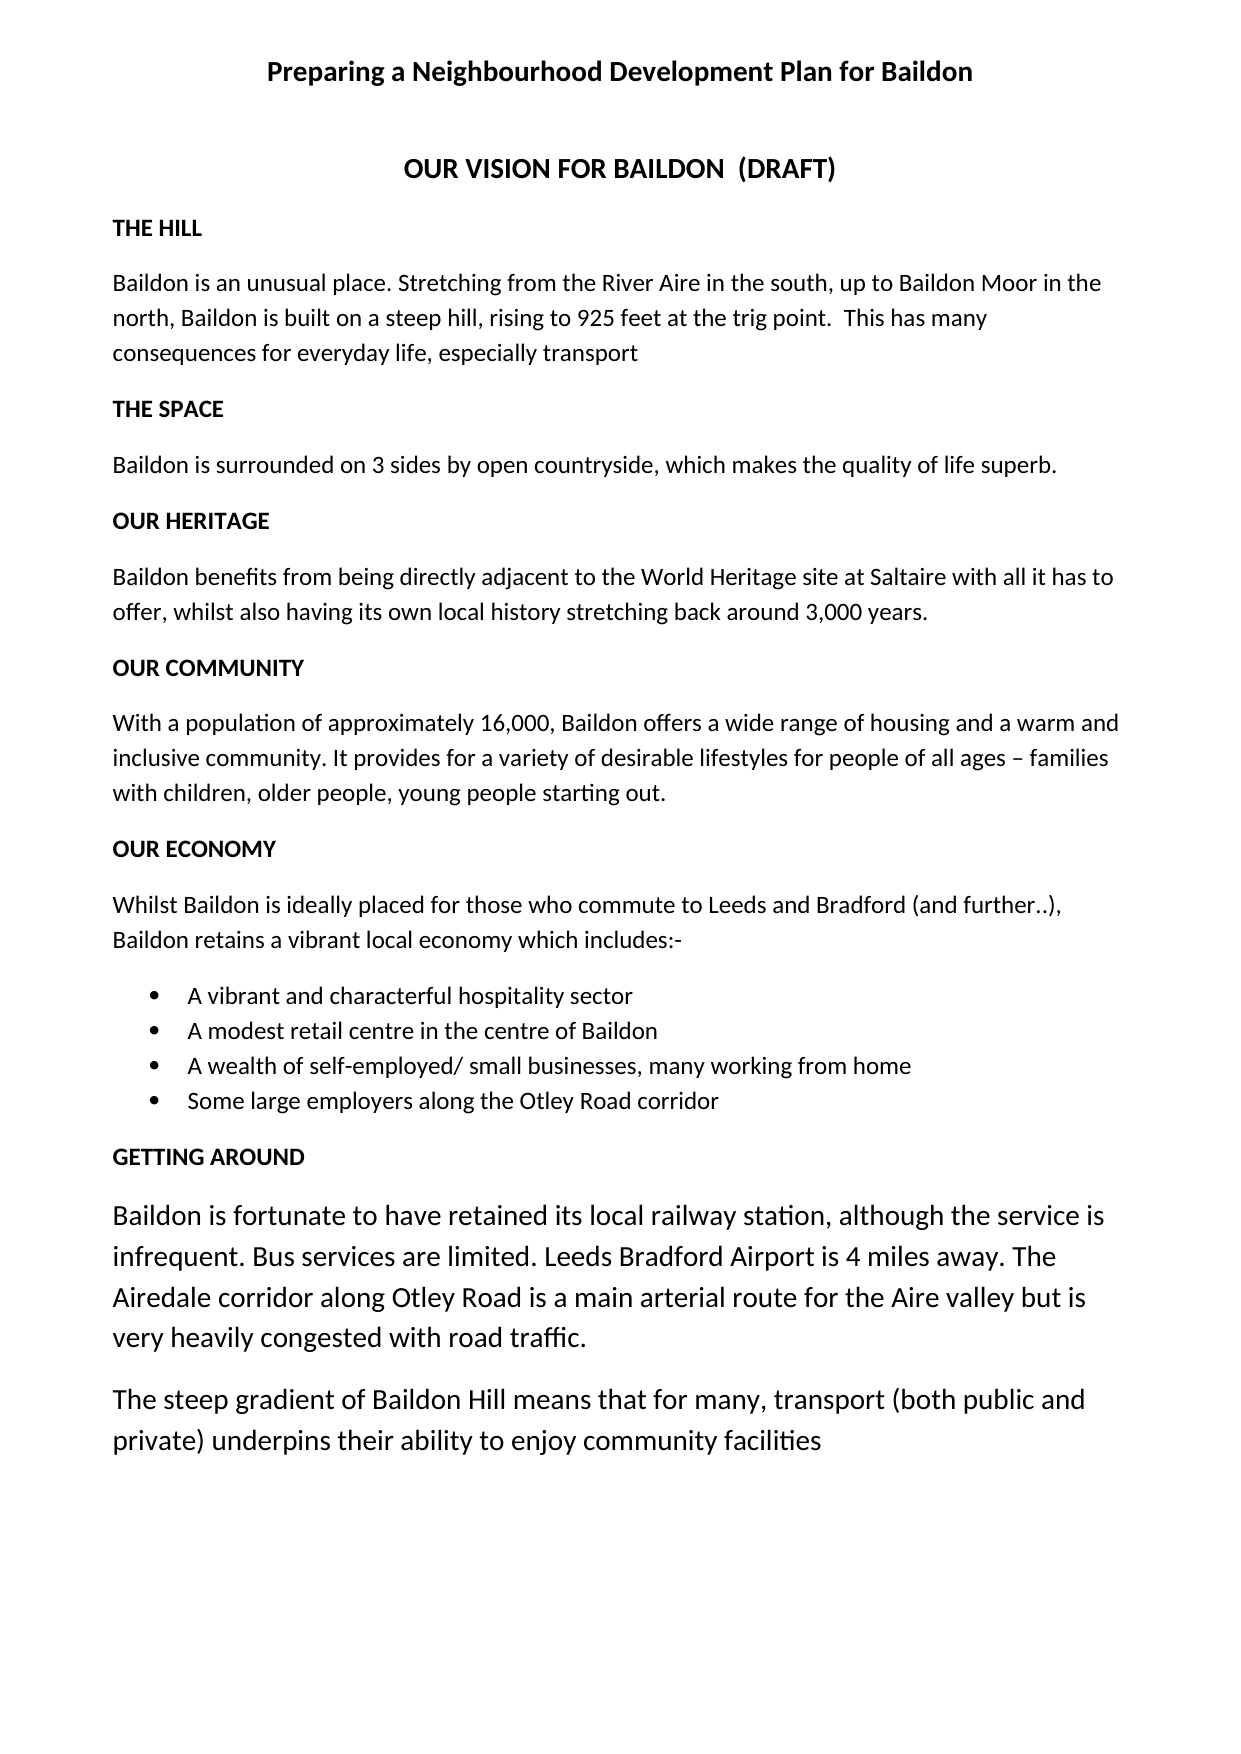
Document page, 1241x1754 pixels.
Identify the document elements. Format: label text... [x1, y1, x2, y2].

text OUR HERITAGE [112, 505, 1128, 536]
text Baildon is an unusual place. Stretching from the River Aire in the south, up to Baildon Moor in the north, Baildon is built on a steep hill, rising to 925 feet at the trig point. This has many consequences for everyday life, especially transport [112, 268, 1128, 368]
text With a population of approximately 16,000, Baildon offers a wide range of housing and a warm and inclusive community. It provides for a variety of desirable lifestyles for people of all ages – families with children, older people, young people starting out. [112, 708, 1128, 808]
text OUR ECONOMY [112, 833, 1128, 864]
list Some large employers along the Otley Road corridor [150, 1085, 1128, 1116]
text Whilst Baildon is ideally placed for those who commute to Leeds and Bradford (and further..), Baildon retains a vibrant local economy which includes:- [112, 889, 1128, 955]
list A wealth of self-employed/ small businesses, many working from home [150, 1050, 1128, 1081]
text The steep gradient of Baildon Hill means that for many, transport (both public and private) underpins their ability to enjoy community facilities [112, 1381, 1128, 1458]
text Baildon benefits from being directly adjacent to the World Heritage site at Saltaire with all it has to offer, whilst also having its own local history stretching back around 3,000 years. [112, 561, 1128, 626]
text THE HILL [112, 212, 1128, 242]
text THE SPACE [112, 393, 1128, 424]
text OUR COMMUNITY [112, 652, 1128, 682]
text Baildon is fortunate to have retained its local railway station, although the service is infrequent. Bus services are limited. Leeds Bradford Airport is 4 miles away. The Airedale corridor along Otley Road is a main arterial route for the Aire valley but is very heavily congested with road traffic. [112, 1197, 1128, 1355]
text GETTING AROUND [112, 1141, 1128, 1171]
list A vibrant and characterful hospitality sector [150, 980, 1128, 1011]
text OUR VISION FOR BAILDON (DRAFT) [112, 150, 1128, 186]
list A modest retail centre in the centre of Baildon [150, 1015, 1128, 1046]
text Baildon is surrounded on 3 sides by open countryside, which makes the quality of life superb. [112, 449, 1128, 480]
